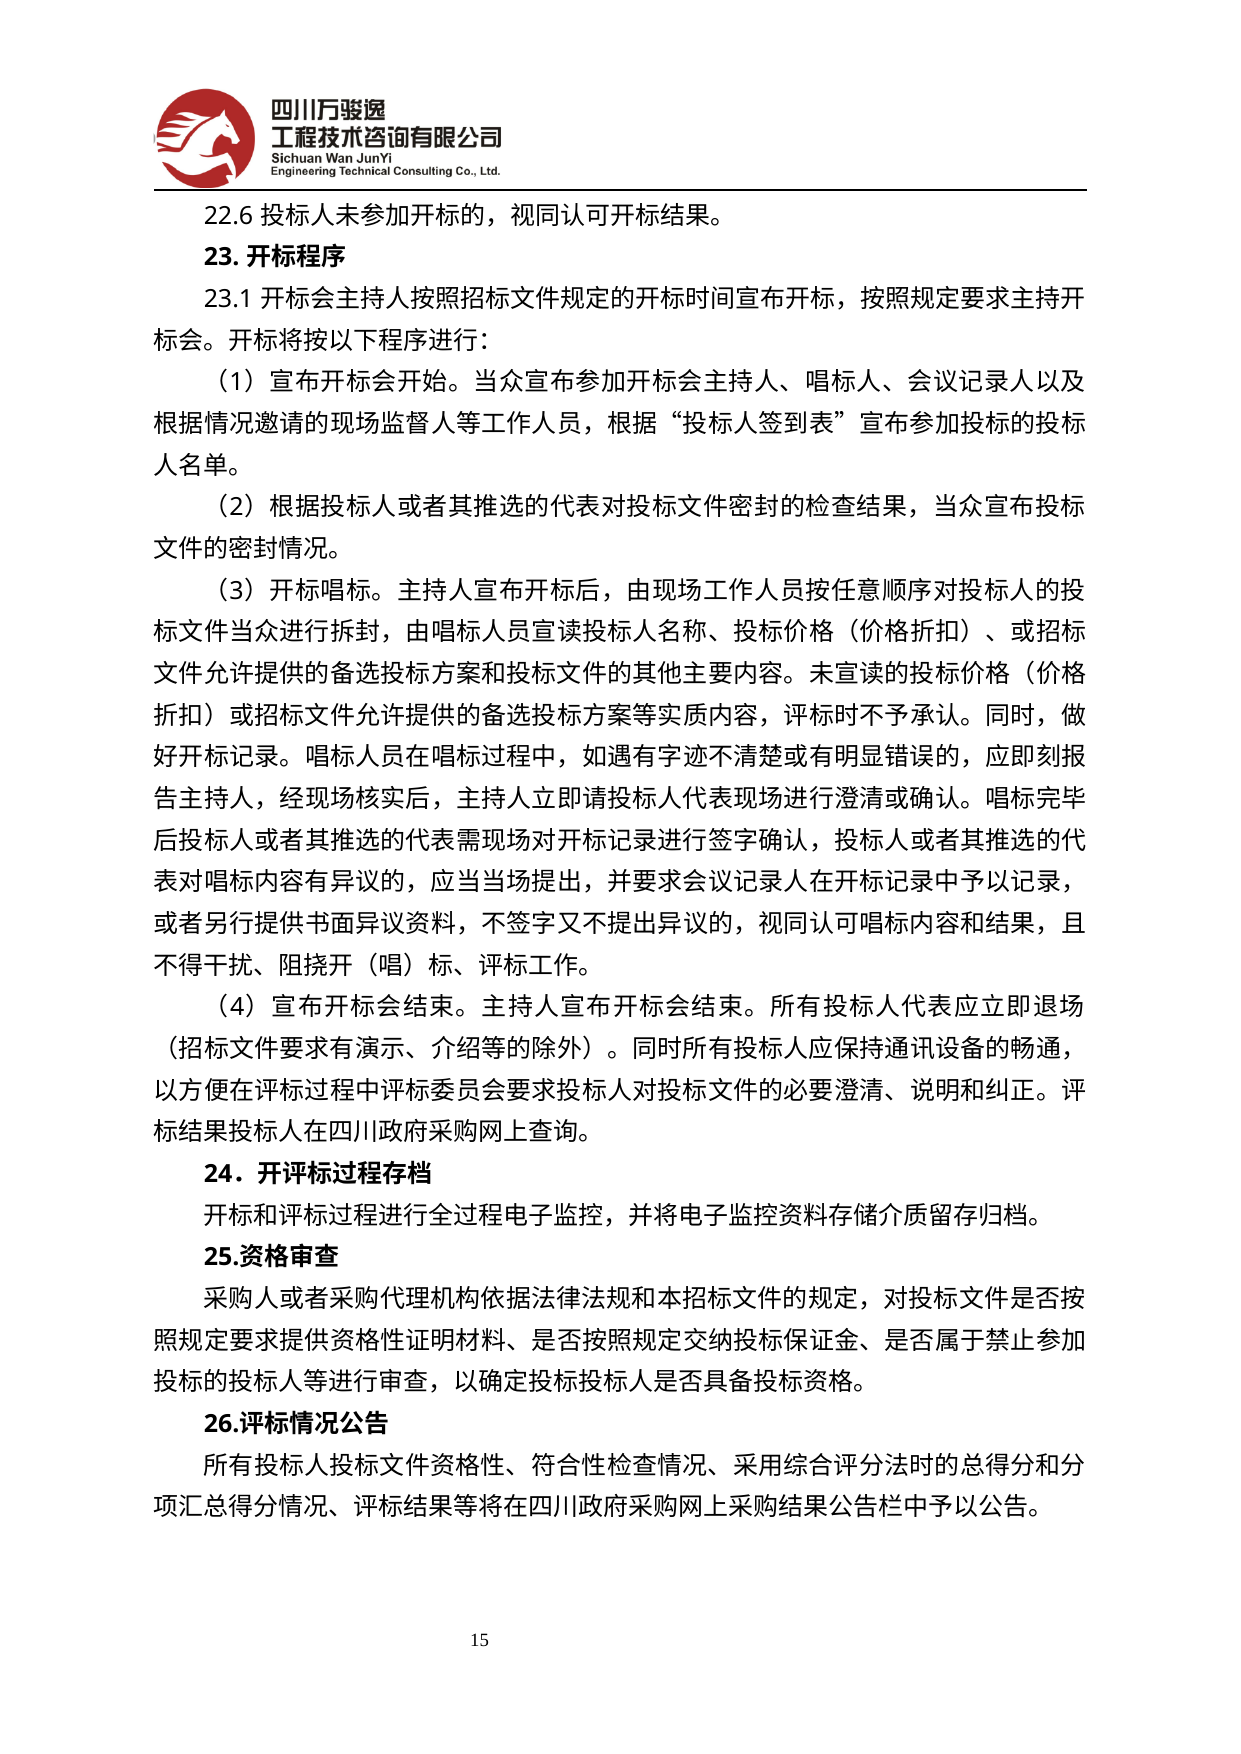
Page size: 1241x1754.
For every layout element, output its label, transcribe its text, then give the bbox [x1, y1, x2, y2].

text 所有投标人投标文件资格性、符合性检查情况、采用综合评分法时的总得分和分项汇总得分情况、评标结果等将在四川政府采购网上采购结果公告栏中予以公告。 [153, 1441, 1087, 1524]
text （4）宣布开标会结束。主持人宣布开标会结束。所有投标人代表应立即退场（招标文件要求有演示、介绍等的除外）。同时所有投标人应保持通讯设备的畅通，以方便在评标过程中评标委员会要求投标人对投标文件的必要澄清、说明和纠正。评标结果投标人在四川政府采购网上查询。 [153, 982, 1087, 1149]
text （1）宣布开标会开始。当众宣布参加开标会主持人、唱标人、会议记录人以及根据情况邀请的现场监督人等工作人员，根据“投标人签到表”宣布参加投标的投标人名单。 [153, 357, 1087, 482]
text 22.6 投标人未参加开标的，视同认可开标结果。 [153, 191, 1087, 232]
subtitle 26.评标情况公告 [153, 1399, 1087, 1441]
subtitle 23. 开标程序 [153, 232, 1087, 274]
text 开标和评标过程进行全过程电子监控，并将电子监控资料存储介质留存归档。 [153, 1191, 1087, 1232]
text 25.资格审查 [153, 1232, 1087, 1274]
subtitle 24．开评标过程存档 [153, 1149, 1087, 1191]
text 采购人或者采购代理机构依据法律法规和本招标文件的规定，对投标文件是否按照规定要求提供资格性证明材料、是否按照规定交纳投标保证金、是否属于禁止参加投标的投标人等进行审查，以确定投标投标人是否具备投标资格。 [153, 1274, 1087, 1399]
text （3）开标唱标。主持人宣布开标后，由现场工作人员按任意顺序对投标人的投标文件当众进行拆封，由唱标人员宣读投标人名称、投标价格（价格折扣）、或招标文件允许提供的备选投标方案和投标文件的其他主要内容。未宣读的投标价格（价格折扣）或招标文件允许提供的备选投标方案等实质内容，评标时不予承认。同时，做好开标记录。唱标人员在唱标过程中，如遇有字迹不清楚或有明显错误的，应即刻报告主持人，经现场核实后，主持人立即请投标人代表现场进行澄清或确认。唱标完毕后投标人或者其推选的代表需现场对开标记录进行签字确认，投标人或者其推选的代表对唱标内容有异议的，应当当场提出，并要求会议记录人在开标记录中予以记录，或者另行提供书面异议资料，不签字又不提出异议的，视同认可唱标内容和结果，且不得干扰、阻挠开（唱）标、评标工作。 [153, 566, 1087, 982]
picture [153, 88, 502, 188]
text 23.1 开标会主持人按照招标文件规定的开标时间宣布开标，按照规定要求主持开标会。开标将按以下程序进行： [153, 274, 1087, 357]
text （2）根据投标人或者其推选的代表对投标文件密封的检查结果，当众宣布投标文件的密封情况。 [153, 482, 1087, 566]
